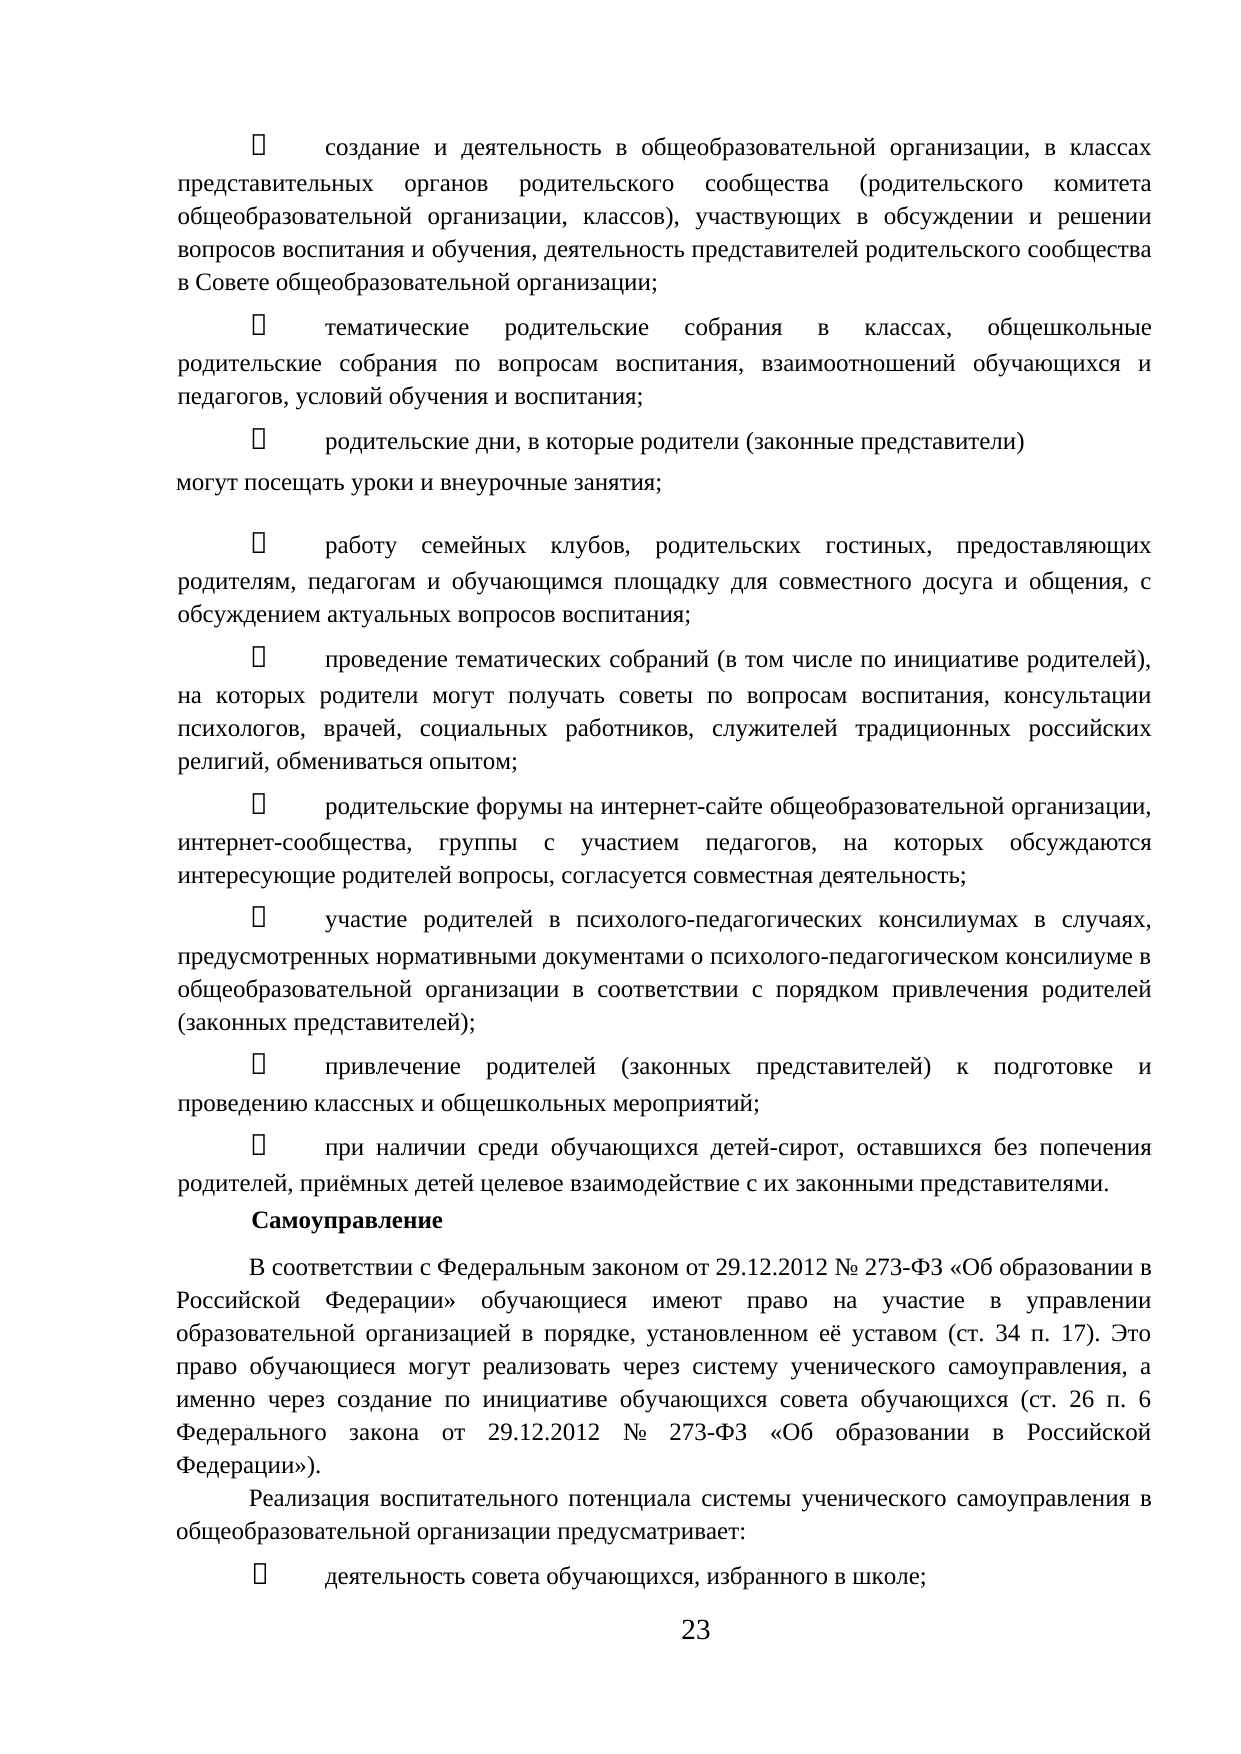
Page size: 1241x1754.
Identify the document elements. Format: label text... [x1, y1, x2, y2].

subtitle Самоуправление [251, 1205, 1152, 1234]
list родительские дни, в которые родители (законные представители) [177, 418, 1152, 458]
list родительские форумы на интернет-сайте общеобразовательной организации, интернет-сообщества, группы с участием педагогов, на которых обсуждаются интересующие родителей вопросы, согласуется совместная деятельность; [177, 783, 1152, 889]
list при наличии среди обучающихся детей-сирот, оставшихся без попечения родителей, приёмных детей целевое взаимодействие с их законными представителями. [177, 1124, 1152, 1197]
list создание и деятельность в общеобразовательной организации, в классах представительных органов родительского сообщества (родительского комитета общеобразовательной организации, классов), участвующих в обсуждении и решении вопросов воспитания и обучения, деятельность представителей родительского сообщества в Совете общеобразовательной организации; [177, 124, 1152, 296]
list привлечение родителей (законных представителей) к подготовке и проведению классных и общешкольных мероприятий; [177, 1044, 1152, 1116]
text могут посещать уроки и внеурочные занятия; [176, 467, 1152, 496]
list тематические родительские собрания в классах, общешкольные родительские собрания по вопросам воспитания, взаимоотношений обучающихся и педагогов, условий обучения и воспитания; [177, 304, 1152, 410]
text Реализация воспитательного потенциала системы ученического самоуправления в общеобразовательной организации предусматривает: [176, 1483, 1152, 1545]
list участие родителей в психолого-педагогических консилиумах в случаях, предусмотренных нормативными документами о психолого-педагогическом консилиуме в общеобразовательной организации в соответствии с порядком привлечения родителей (законных представителей); [177, 897, 1152, 1036]
text В соответствии с Федеральным законом от 29.12.2012 № 273-ФЗ «Об образовании в Российской Федерации» обучающиеся имеют право на участие в управлении образовательной организацией в порядке, установленном её уставом (ст. 34 п. 17). Это право обучающиеся могут реализовать через систему ученического самоуправления, а именно через создание по инициативе обучающихся совета обучающихся (ст. 26 п. 6 Федерального закона от 29.12.2012 № 273-ФЗ «Об образовании в Российской Федерации»). [176, 1252, 1152, 1479]
list деятельность совета обучающихся, избранного в школе; [177, 1553, 1152, 1593]
list работу семейных клубов, родительских гостиных, предоставляющих родителям, педагогам и обучающимся площадку для совместного досуга и общения, с обсуждением актуальных вопросов воспитания; [177, 522, 1152, 628]
list проведение тематических собраний (в том числе по инициативе родителей), на которых родители могут получать советы по вопросам воспитания, консультации психологов, врачей, социальных работников, служителей традиционных российских религий, обмениваться опытом; [177, 636, 1152, 775]
